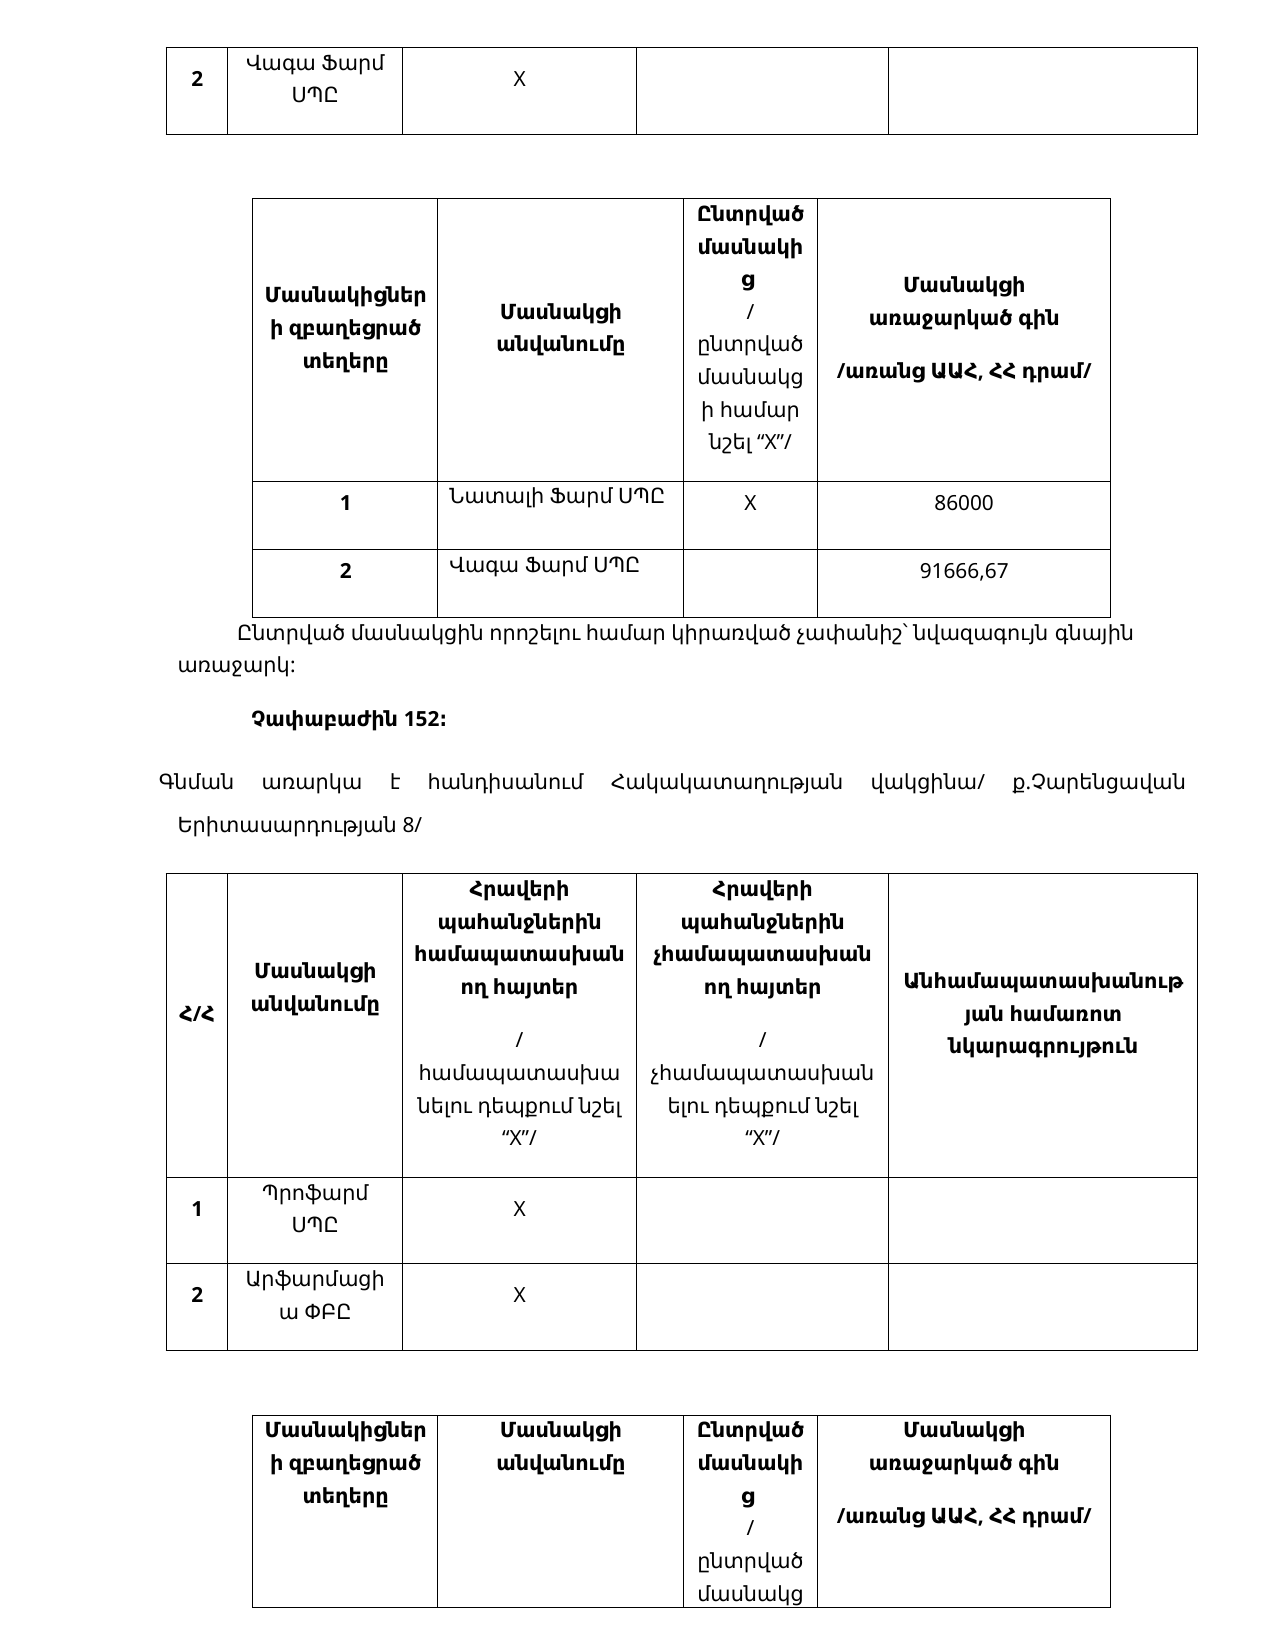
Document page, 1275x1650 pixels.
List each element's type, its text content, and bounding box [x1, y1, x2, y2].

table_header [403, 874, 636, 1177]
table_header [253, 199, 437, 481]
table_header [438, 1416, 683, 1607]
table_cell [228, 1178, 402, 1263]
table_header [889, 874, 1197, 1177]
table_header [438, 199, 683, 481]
text Չափաբաժին 152։ [177, 704, 1186, 732]
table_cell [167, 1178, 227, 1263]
text Գնման առարկա է հանդիսանում Հակակատաղության վակցինա/ ք.Չարենցավան Երիտասարդության 8/ [158, 767, 1186, 838]
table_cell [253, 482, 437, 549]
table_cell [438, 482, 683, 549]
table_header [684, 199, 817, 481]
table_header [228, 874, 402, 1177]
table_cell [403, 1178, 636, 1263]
text Ընտրված մասնակցին որոշելու համար կիրառված չափանիշ՝ նվազագույն գնային առաջարկ: [177, 618, 1186, 679]
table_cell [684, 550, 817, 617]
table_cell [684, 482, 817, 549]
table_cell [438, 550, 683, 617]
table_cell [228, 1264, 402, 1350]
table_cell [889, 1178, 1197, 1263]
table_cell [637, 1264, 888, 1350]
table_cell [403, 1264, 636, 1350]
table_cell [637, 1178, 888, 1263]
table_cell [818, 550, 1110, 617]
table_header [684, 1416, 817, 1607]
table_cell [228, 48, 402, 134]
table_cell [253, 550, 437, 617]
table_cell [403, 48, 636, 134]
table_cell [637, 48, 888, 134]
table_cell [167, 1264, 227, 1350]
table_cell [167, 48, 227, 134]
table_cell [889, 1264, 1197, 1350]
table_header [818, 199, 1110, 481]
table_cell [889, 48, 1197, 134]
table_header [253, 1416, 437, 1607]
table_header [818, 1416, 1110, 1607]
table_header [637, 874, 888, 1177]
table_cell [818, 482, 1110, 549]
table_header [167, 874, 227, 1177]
